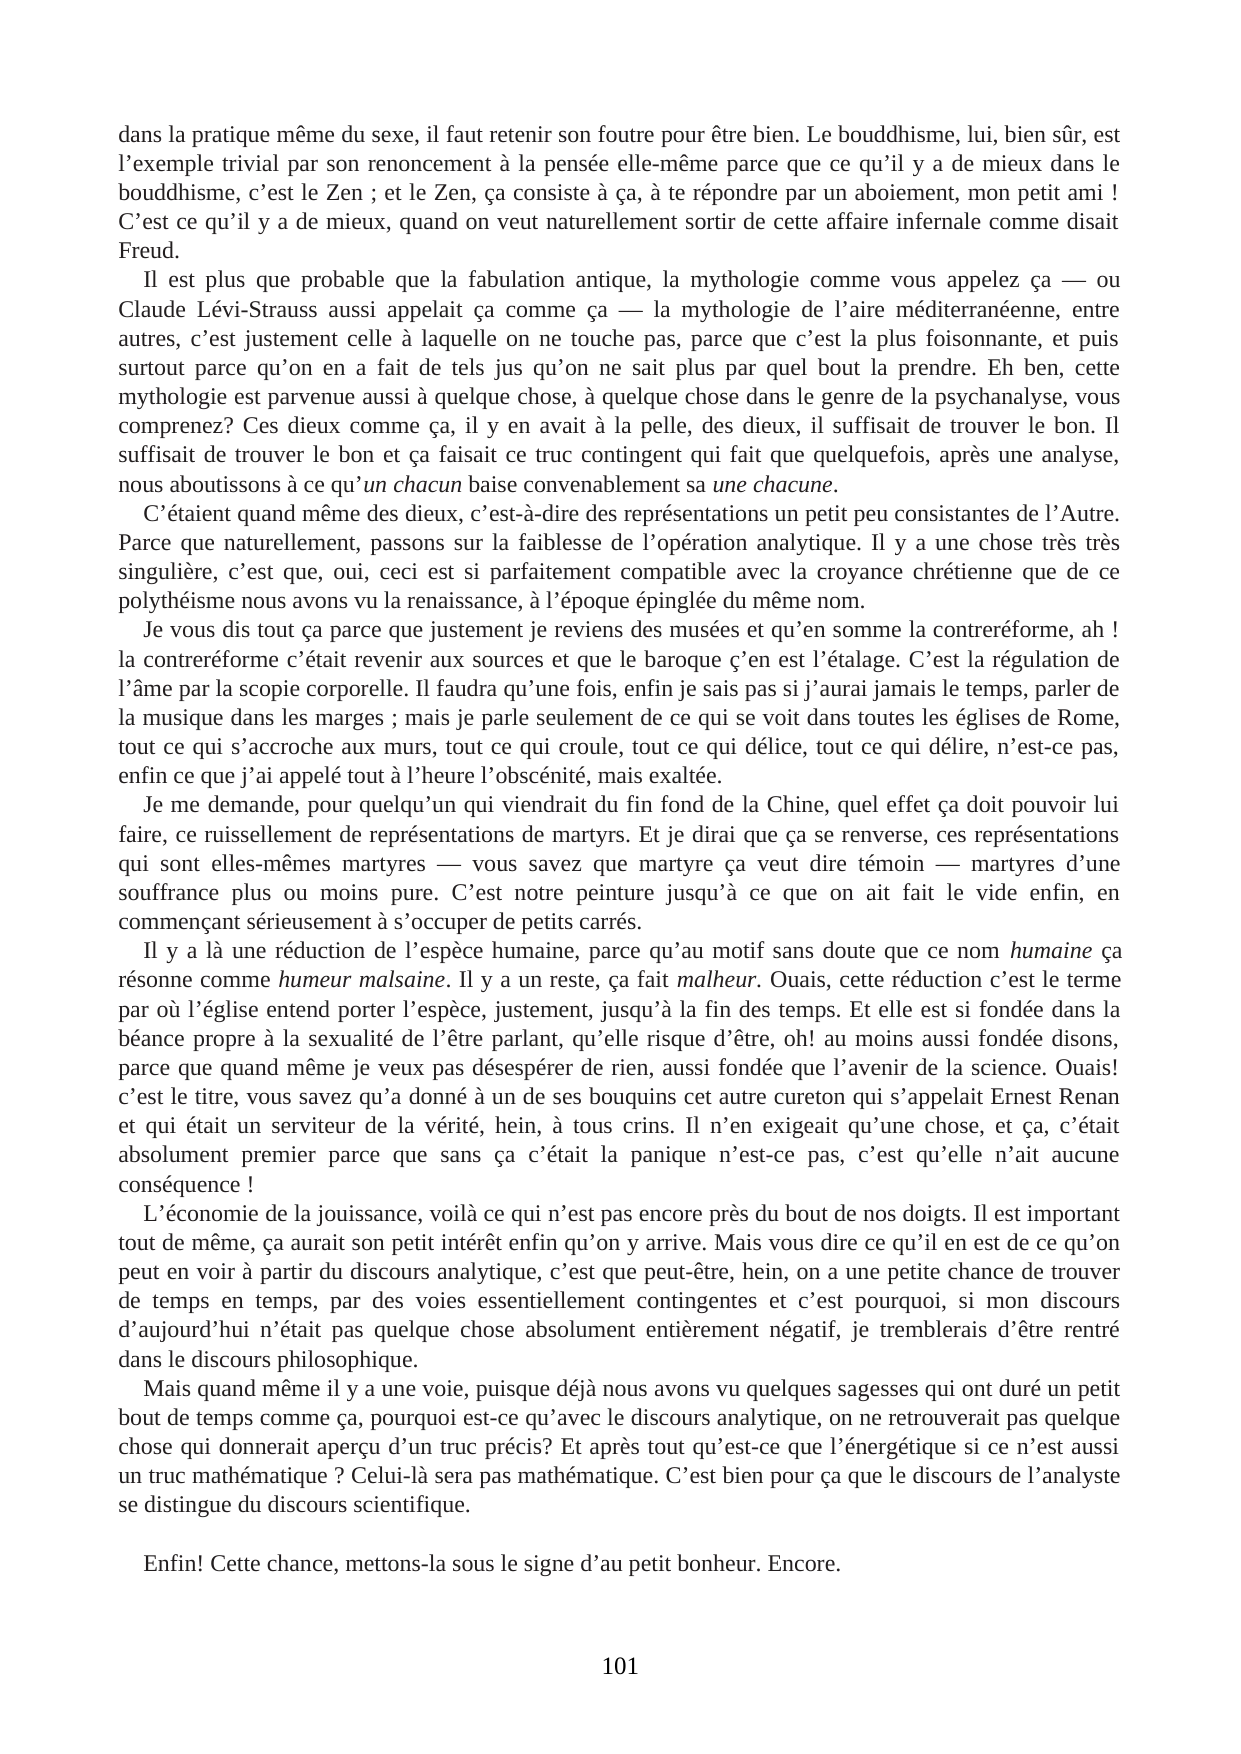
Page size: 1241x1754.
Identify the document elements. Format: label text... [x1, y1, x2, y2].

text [118, 118, 1122, 264]
text C’étaient quand même des dieux, c’est-à-dire des représentations un petit peu consistantes de l’Autre. Parce que naturellement, passons sur la faiblesse de l’opération analytique. Il y a une chose très très singulière, c’est que, oui, ceci est si parfaitement compatible avec la croyance chrétienne que de ce polythéisme nous avons vu la renaissance, à l’époque épinglée du même nom. [118, 497, 1122, 614]
text Il est plus que probable que la fabulation antique, la mythologie comme vous appelez ça — ou Claude Lévi-Strauss aussi appelait ça comme ça — la mythologie de l’aire méditerranéenne, entre autres, c’est justement celle à laquelle on ne touche pas, parce que c’est la plus foisonnante, et puis surtout parce qu’on en a fait de tels jus qu’on ne sait plus par quel bout la prendre. Eh ben, cette mythologie est parvenue aussi à quelque chose, à quelque chose dans le genre de la psychanalyse, vous comprenez? Ces dieux comme ça, il y en avait à la pelle, des dieux, il suffisait de trouver le bon. Il suffisait de trouver le bon et ça faisait ce truc contingent qui fait que quelquefois, après une analyse, nous aboutissons à ce qu’un chacun baise convenablement sa une chacune. [118, 264, 1122, 497]
text Enfin! Cette chance, mettons-la sous le signe d’au petit bonheur. Encore. [118, 1547, 1122, 1576]
text Je me demande, pour quelqu’un qui viendrait du fin fond de la Chine, quel effet ça doit pouvoir lui faire, ce ruissellement de représentations de martyrs. Et je dirai que ça se renverse, ces représentations qui sont elles-mêmes martyres — vous savez que martyre ça veut dire témoin — martyres d’une souffrance plus ou moins pure. C’est notre peinture jusqu’à ce que on ait fait le vide enfin, en commençant sérieusement à s’occuper de petits carrés. [118, 789, 1122, 935]
text Il y a là une réduction de l’espèce humaine, parce qu’au motif sans doute que ce nom humaine ça résonne comme humeur malsaine. Il y a un reste, ça fait malheur. Ouais, cette réduction c’est le terme par où l’église entend porter l’espèce, justement, jusqu’à la fin des temps. Et elle est si fondée dans la béance propre à la sexualité de l’être parlant, qu’elle risque d’être, oh! au moins aussi fondée disons, parce que quand même je veux pas désespérer de rien, aussi fondée que l’avenir de la science. Ouais! c’est le titre, vous savez qu’a donné à un de ses bouquins cet autre cureton qui s’appelait Ernest Renan et qui était un serviteur de la vérité, hein, à tous crins. Il n’en exigeait qu’une chose, et ça, c’était absolument premier parce que sans ça c’était la panique n’est-ce pas, c’est qu’elle n’ait aucune conséquence ! [118, 935, 1122, 1197]
text Mais quand même il y a une voie, puisque déjà nous avons vu quelques sagesses qui ont duré un petit bout de temps comme ça, pourquoi est-ce qu’avec le discours analytique, on ne retrouverait pas quelque chose qui donnerait aperçu d’un truc précis? Et après tout qu’est-ce que l’énergétique si ce n’est aussi un truc mathématique ? Celui-là sera pas mathématique. C’est bien pour ça que le discours de l’analyste se distingue du discours scientifique. [118, 1372, 1122, 1518]
text L’économie de la jouissance, voilà ce qui n’est pas encore près du bout de nos doigts. Il est important tout de même, ça aurait son petit intérêt enfin qu’on y arrive. Mais vous dire ce qu’il en est de ce qu’on peut en voir à partir du discours analytique, c’est que peut-être, hein, on a une petite chance de trouver de temps en temps, par des voies essentiellement contingentes et c’est pourquoi, si mon discours d’aujourd’hui n’était pas quelque chose absolument entièrement négatif, je tremblerais d’être rentré dans le discours philosophique. [118, 1197, 1122, 1372]
text Je vous dis tout ça parce que justement je reviens des musées et qu’en somme la contreréforme, ah ! la contreréforme c’était revenir aux sources et que le baroque ç’en est l’étalage. C’est la régulation de l’âme par la scopie corporelle. Il faudra qu’une fois, enfin je sais pas si j’aurai jamais le temps, parler de la musique dans les marges ; mais je parle seulement de ce qui se voit dans toutes les églises de Rome, tout ce qui s’accroche aux murs, tout ce qui croule, tout ce qui délice, tout ce qui délire, n’est-ce pas, enfin ce que j’ai appelé tout à l’heure l’obscénité, mais exaltée. [118, 614, 1122, 789]
